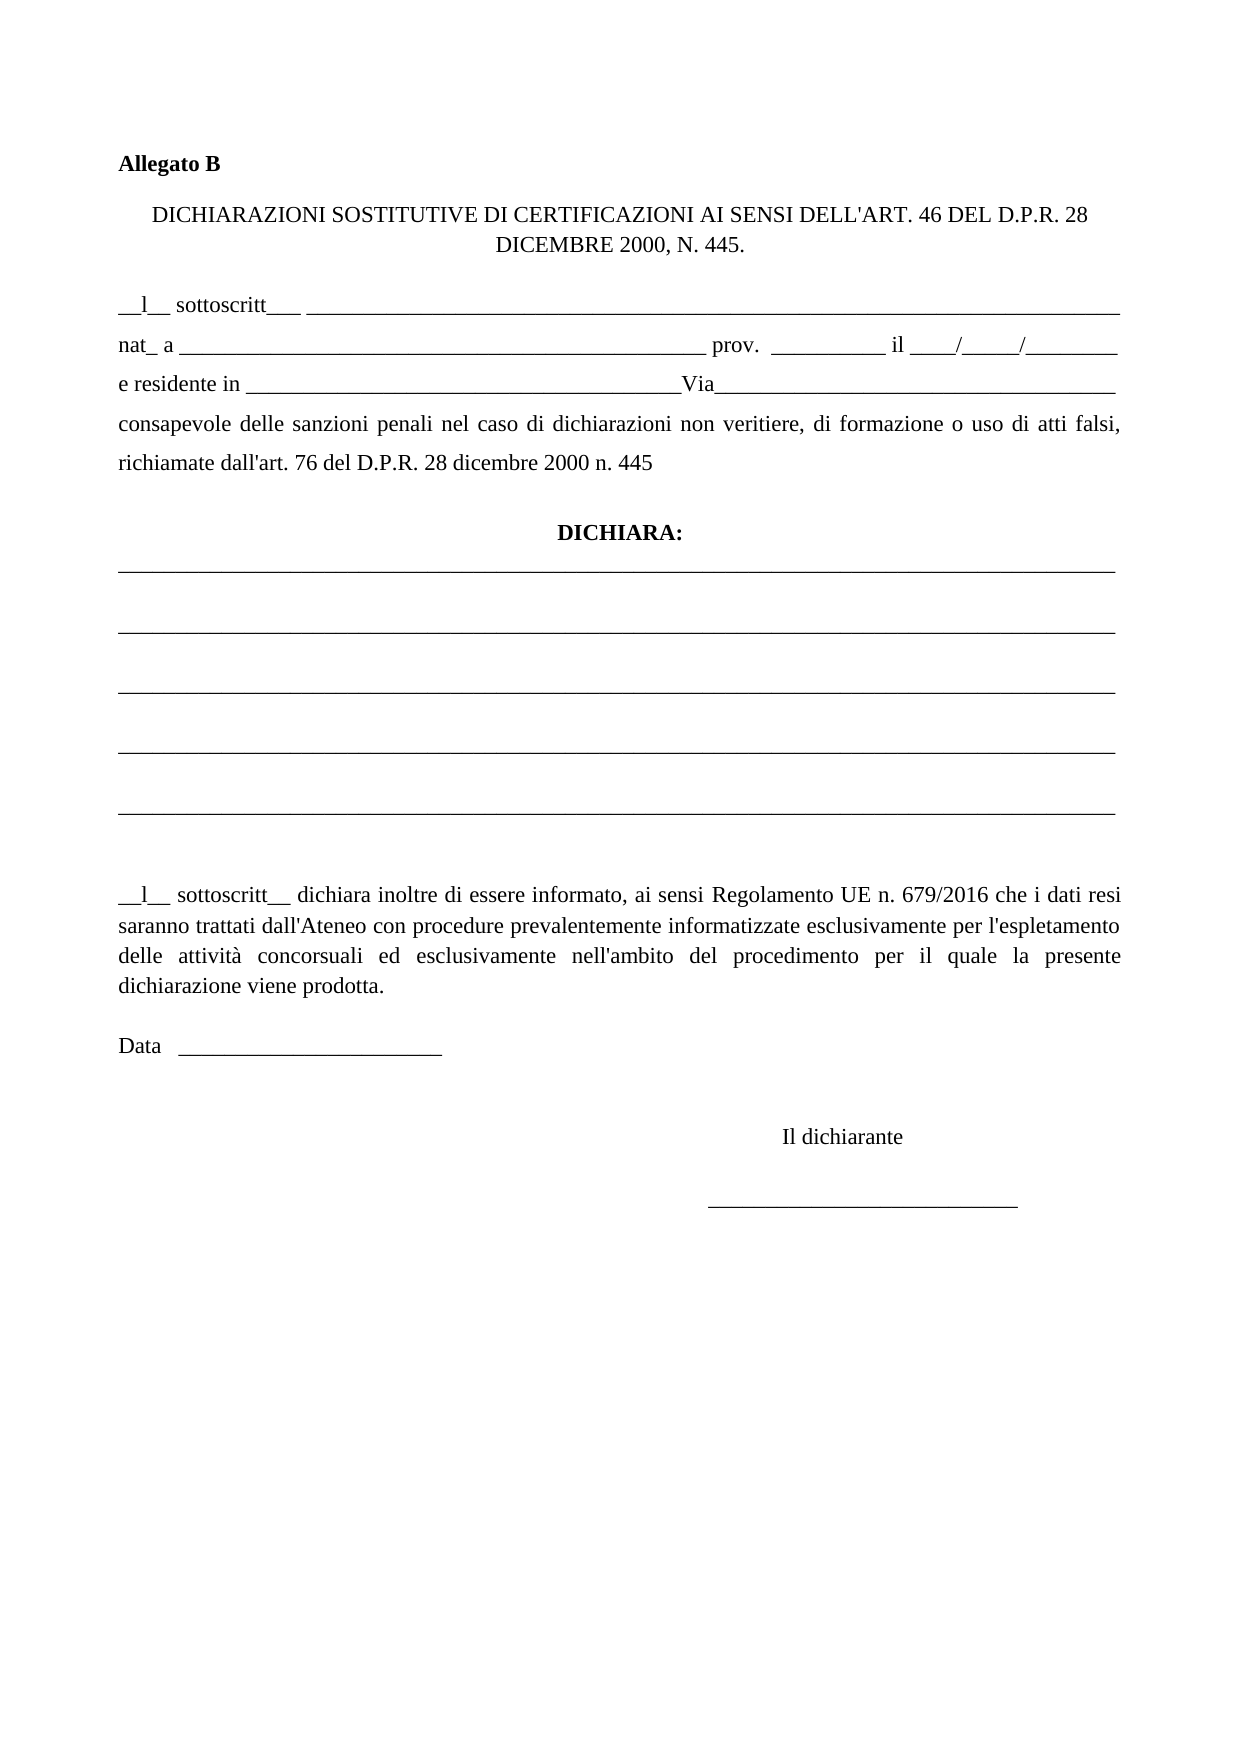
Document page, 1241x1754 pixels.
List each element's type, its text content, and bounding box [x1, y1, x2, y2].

text e residente in ______________________________________Via___________________________________ [118, 370, 1122, 397]
text consapevole delle sanzioni penali nel caso di dichiarazioni non veritiere, di formazione o uso di atti falsi, richiamate dall'art. 76 del D.P.R. 28 dicembre 2000 n. 445 [118, 410, 1122, 476]
text DICHIARAZIONI SOSTITUTIVE DI CERTIFICAZIONI AI SENSI DELL'ART. 46 DEL D.P.R. 28 DICEMBRE 2000, N. 445. [118, 201, 1122, 257]
text Data _______________________ [118, 1033, 1122, 1059]
text __l__ sottoscritt___ _______________________________________________________________________ [118, 291, 1122, 318]
text DICHIARA: [118, 519, 1122, 545]
text Allegato B [118, 150, 1122, 176]
text _______________________________________________________________________________________ [118, 670, 1122, 696]
text _______________________________________________________________________________________ [118, 549, 1122, 576]
text _______________________________________________________________________________________ [118, 731, 1122, 757]
text ___________________________ [634, 1184, 1122, 1210]
text __l__ sottoscritt__ dichiara inoltre di essere informato, ai sensi Regolamento UE n. 679/2016 che i dati resi saranno trattati dall'Ateneo con procedure prevalentemente informatizzate esclusivamente per l'espletamento delle attività concorsuali ed esclusivamente nell'ambito del procedimento per il quale la presente dichiarazione viene prodotta. [118, 882, 1122, 998]
text _______________________________________________________________________________________ [118, 610, 1122, 636]
text _______________________________________________________________________________________ [118, 791, 1122, 817]
text Il dichiarante [708, 1123, 1122, 1149]
text nat_ a ______________________________________________ prov. __________ il ____/_____/________ [118, 331, 1122, 357]
